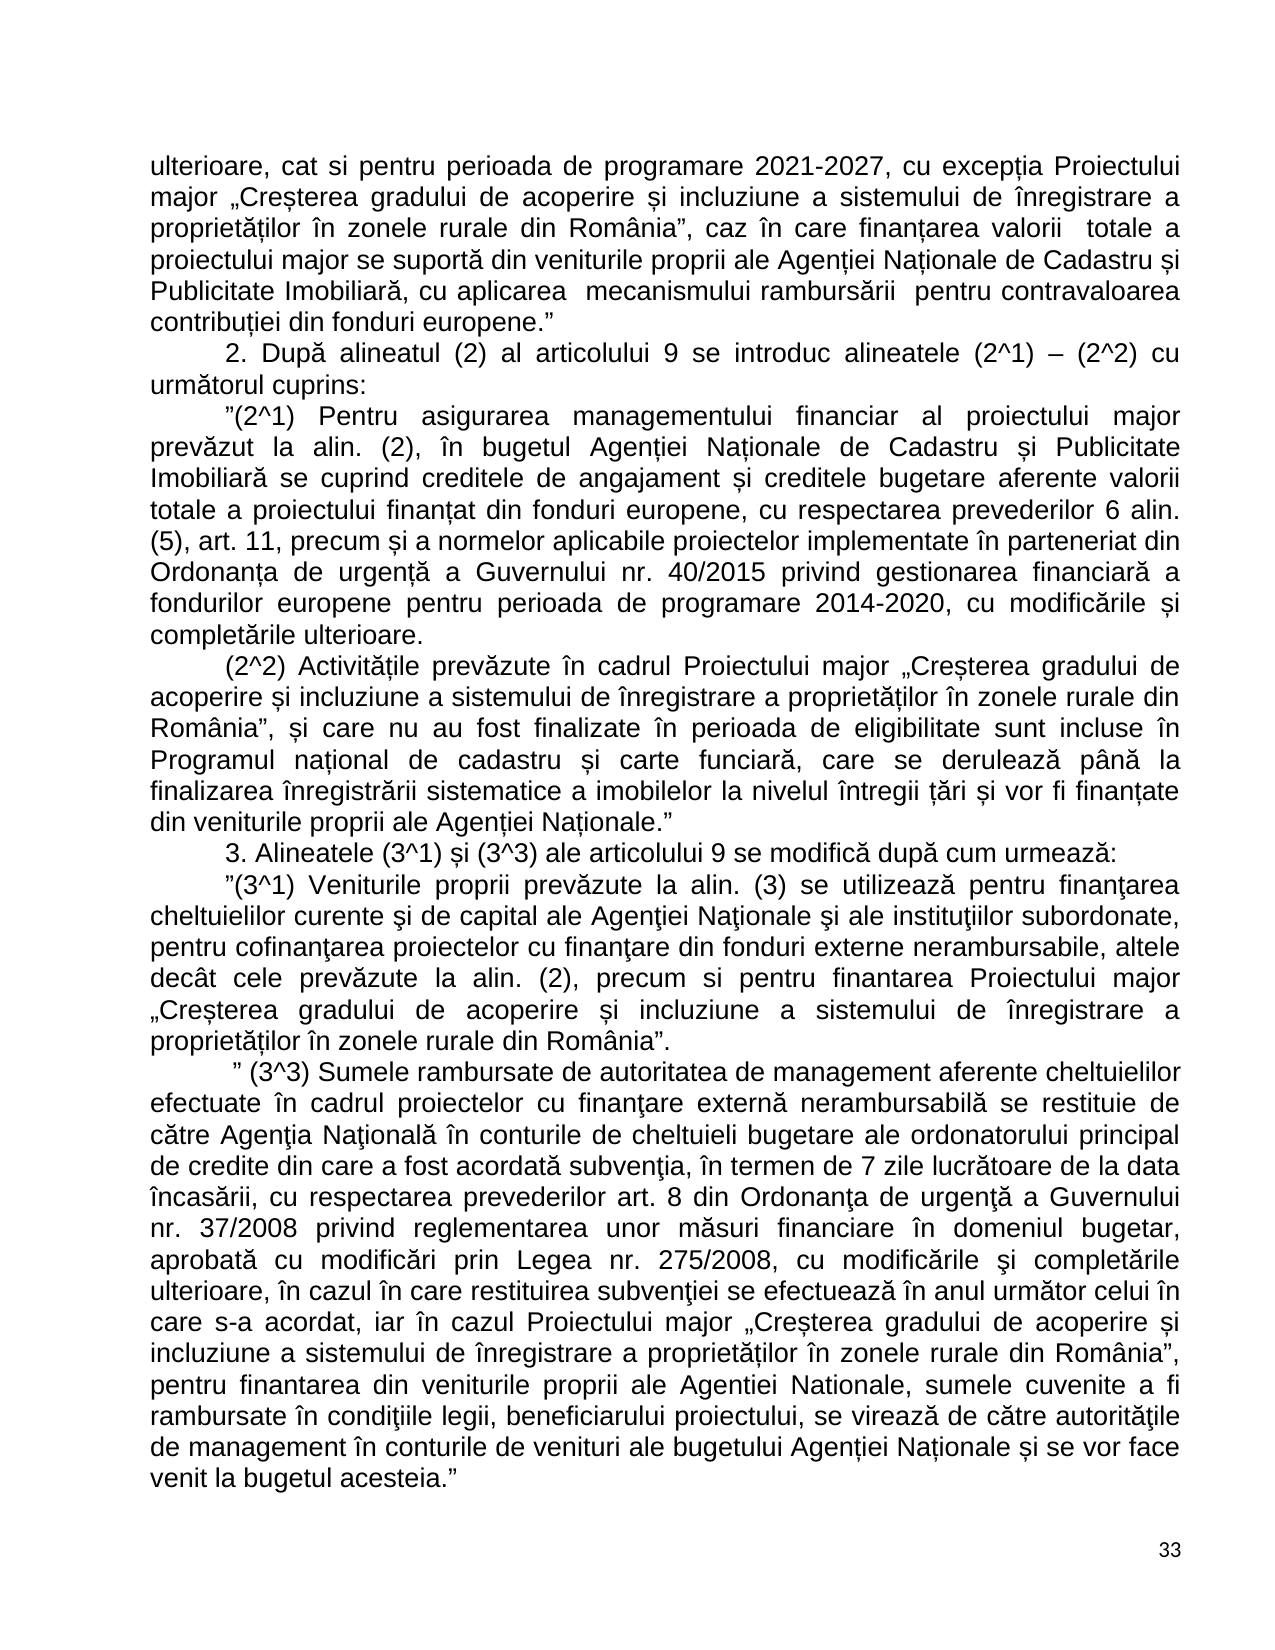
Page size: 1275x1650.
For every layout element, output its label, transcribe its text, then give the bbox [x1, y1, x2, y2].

text 2. După alineatul (2) al articolului 9 se introduc alineatele (2^1) – (2^2) cu următorul cuprins: [150, 337, 1181, 400]
text ”(3^1) Veniturile proprii prevăzute la alin. (3) se utilizează pentru finanţarea cheltuielilor curente şi de capital ale Agenţiei Naţionale şi ale instituţiilor subordonate, pentru cofinanţarea proiectelor cu finanţare din fonduri externe nerambursabile, altele decât cele prevăzute la alin. (2), precum si pentru finantarea Proiectului major „Creșterea gradului de acoperire și incluziune a sistemului de înregistrare a proprietăților în zonele rurale din România”. [150, 869, 1181, 1056]
text ”(2^1) Pentru asigurarea managementului financiar al proiectului major prevăzut la alin. (2), în bugetul Agenției Naționale de Cadastru și Publicitate Imobiliară se cuprind creditele de angajament și creditele bugetare aferente valorii totale a proiectului finanțat din fonduri europene, cu respectarea prevederilor 6 alin. (5), art. 11, precum și a normelor aplicabile proiectelor implementate în parteneriat din Ordonanța de urgență a Guvernului nr. 40/2015 privind gestionarea financiară a fondurilor europene pentru perioada de programare 2014-2020, cu modificările și completările ulterioare. [150, 400, 1181, 650]
text 3. Alineatele (3^1) și (3^3) ale articolului 9 se modifică după cum urmează: [150, 837, 1181, 869]
text (2^2) Activitățile prevăzute în cadrul Proiectului major „Creșterea gradului de acoperire și incluziune a sistemului de înregistrare a proprietăților în zonele rurale din România”, și care nu au fost finalizate în perioada de eligibilitate sunt incluse în Programul național de cadastru și carte funciară, care se derulează până la finalizarea înregistrării sistematice a imobilelor la nivelul întregii țări și vor fi finanțate din veniturile proprii ale Agenției Naționale.” [150, 650, 1181, 837]
text ” (3^3) Sumele rambursate de autoritatea de management aferente cheltuielilor efectuate în cadrul proiectelor cu finanţare externă nerambursabilă se restituie de către Agenţia Naţională în conturile de cheltuieli bugetare ale ordonatorului principal de credite din care a fost acordată subvenţia, în termen de 7 zile lucrătoare de la data încasării, cu respectarea prevederilor art. 8 din Ordonanţa de urgenţă a Guvernului nr. 37/2008 privind reglementarea unor măsuri financiare în domeniul bugetar, aprobată cu modificări prin Legea nr. 275/2008, cu modificările şi completările ulterioare, în cazul în care restituirea subvenţiei se efectuează în anul următor celui în care s-a acordat, iar în cazul Proiectului major „Creșterea gradului de acoperire și incluziune a sistemului de înregistrare a proprietăților în zonele rurale din România”, pentru finantarea din veniturile proprii ale Agentiei Nationale, sumele cuvenite a fi rambursate în condiţiile legii, beneficiarului proiectului, se virează de către autorităţile de management în conturile de venituri ale bugetului Agenției Naționale și se vor face venit la bugetul acesteia.” [150, 1056, 1181, 1494]
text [150, 150, 1181, 337]
